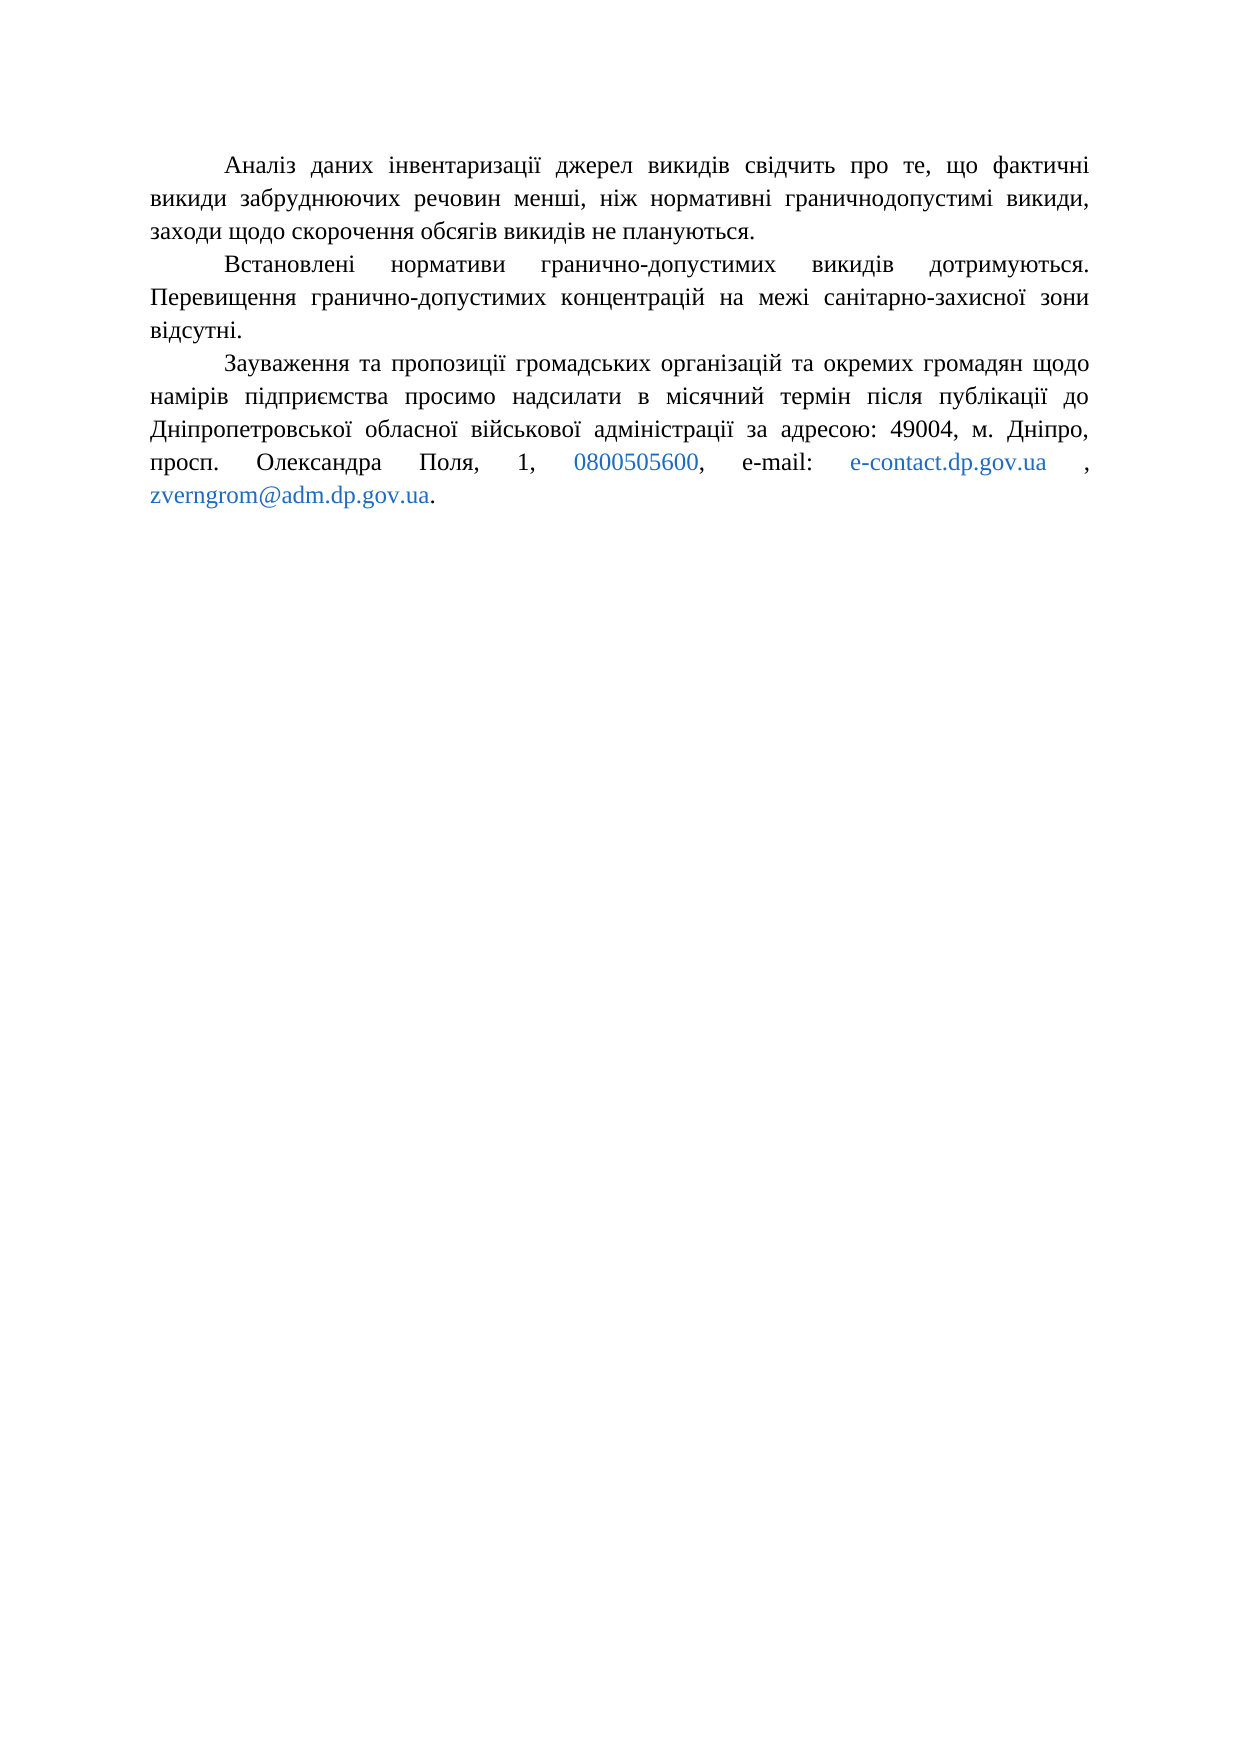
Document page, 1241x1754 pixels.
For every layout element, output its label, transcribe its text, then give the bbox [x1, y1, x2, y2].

text Зауваження та пропозиції громадських організацій та окремих громадян щодо намірів підприємства просимо надсилати в місячний термін після публікації до Дніпропетровської обласної військової адміністрації за адресою: 49004, м. Дніпро, просп. Олександра Поля, 1, 0800505600, e-mail: e-contact.dp.gov.ua , zverngrom@adm.dp.gov.ua. [150, 348, 1090, 509]
text Встановлені нормативи гранично-допустимих викидів дотримуються. Перевищення гранично-допустимих концентрацій на межі санітарно-захисної зони відсутні. [150, 249, 1090, 344]
text Аналіз даних інвентаризації джерел викидів свідчить про те, що фактичні викиди забруднюючих речовин менші, ніж нормативні граничнодопустимі викиди, заходи щодо скорочення обсягів викидів не плануються. [150, 150, 1090, 245]
